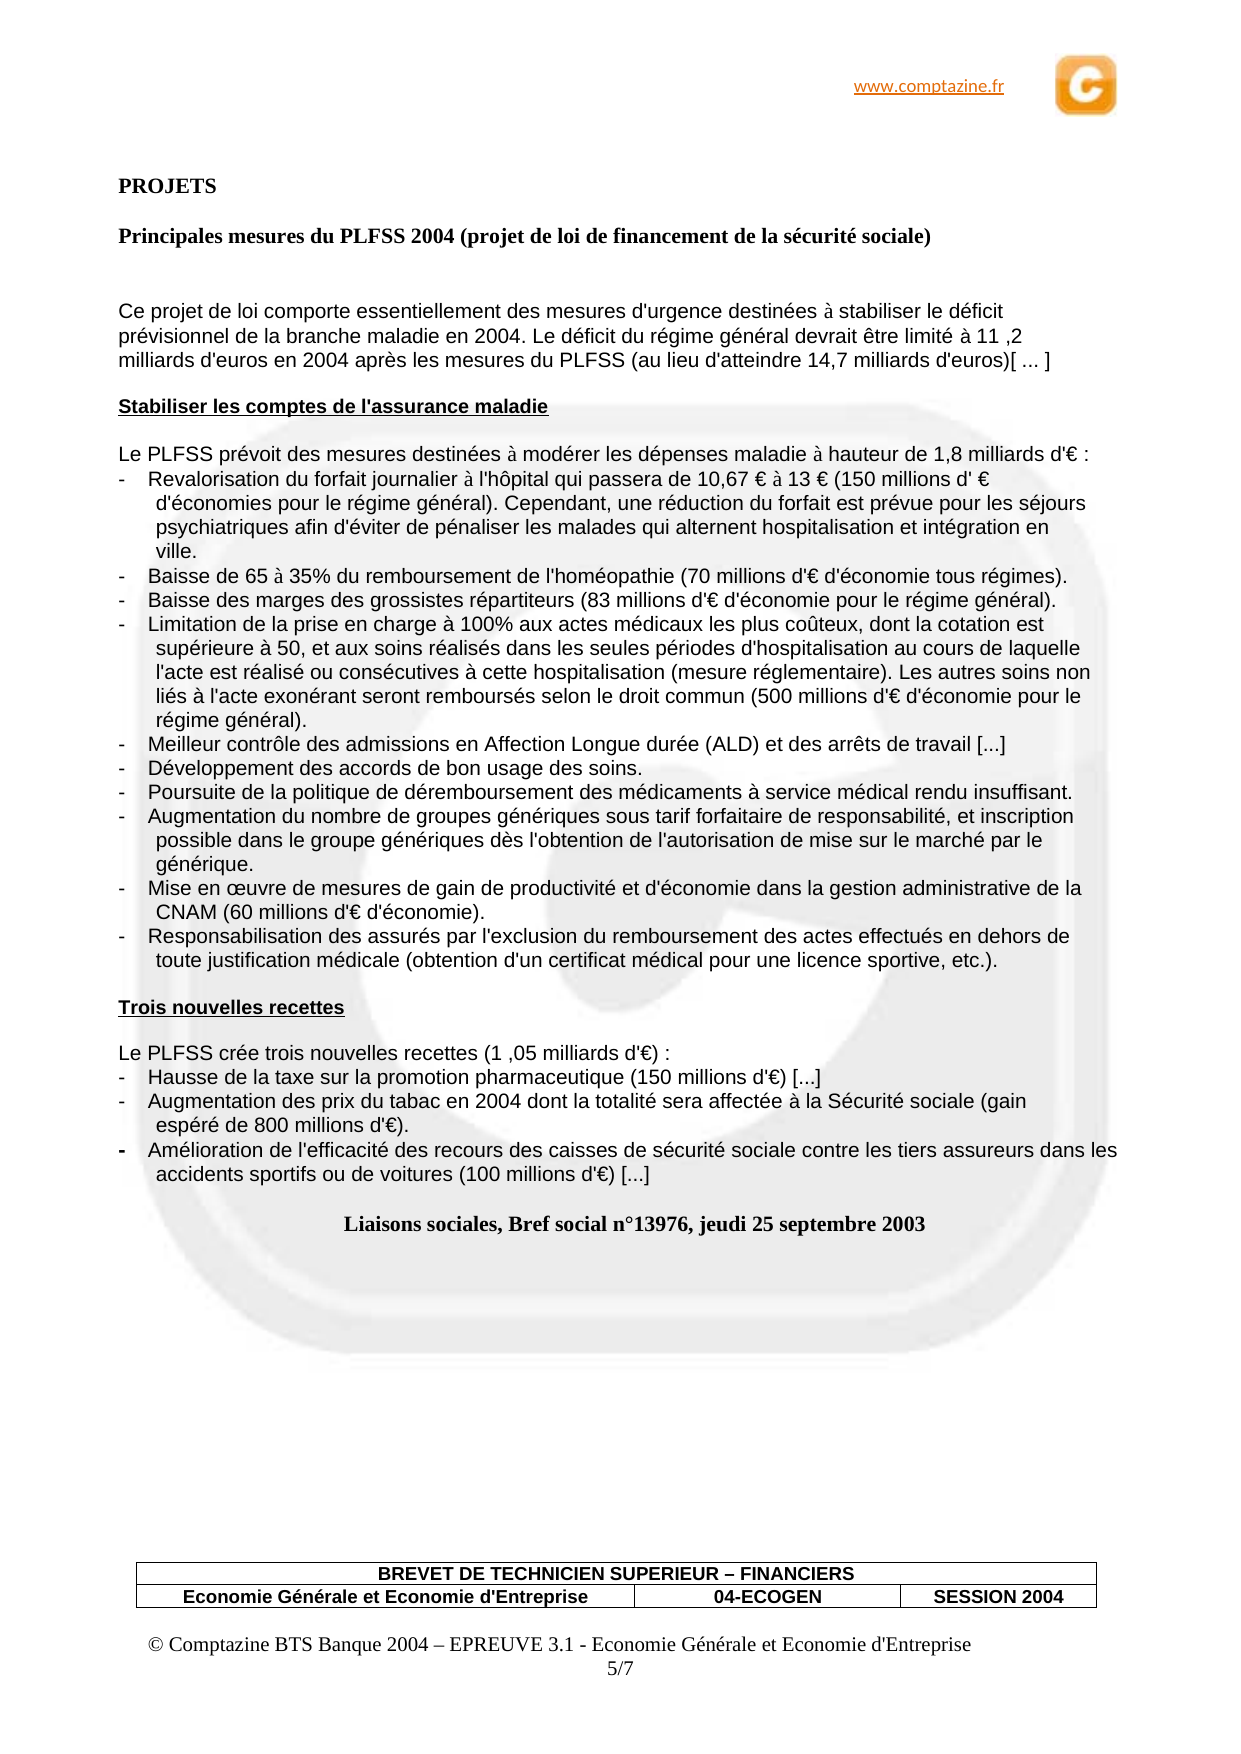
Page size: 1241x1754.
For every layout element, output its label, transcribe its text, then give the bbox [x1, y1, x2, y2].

list Augmentation des prix du tabac en 2004 dont la totalité sera affectée à la Sécurité sociale (gain espéré de 800 millions d'€). [118, 1089, 1093, 1137]
list Revalorisation du forfait journalier à l'hôpital qui passera de 10,67 € à 13 € (150 millions d' € d'économies pour le régime général). Cependant, une réduction du forfait est prévue pour les séjours psychiatriques afin d'éviter de pénaliser les malades qui alternent hospitalisation et intégration en ville. [118, 466, 1093, 563]
list Amélioration de l'efficacité des recours des caisses de sécurité sociale contre les tiers assureurs dans les accidents sportifs ou de voitures (100 millions d'€) [...] [118, 1137, 1122, 1186]
picture [1054, 53, 1118, 117]
list Baisse des marges des grossistes répartiteurs (83 millions d'€ d'économie pour le régime général). [118, 588, 1093, 612]
text Ce projet de loi comporte essentiellement des mesures d'urgence destinées à stabiliser le déficit prévisionnel de la branche maladie en 2004. Le déficit du régime général devrait être limité à 11 ,2 milliards d'euros en 2004 après les mesures du PLFSS (au lieu d'atteindre 14,7 milliards d'euros)[ ... ] [118, 298, 1093, 371]
text Stabiliser les comptes de l'assurance maladie [118, 395, 1093, 418]
list Développement des accords de bon usage des soins. [118, 756, 1093, 780]
text Liaisons sociales, Bref social n°13976, jeudi 25 septembre 2003 [148, 1211, 1122, 1236]
list Augmentation du nombre de groupes génériques sous tarif forfaitaire de responsabilité, et inscription possible dans le groupe génériques dès l'obtention de l'autorisation de mise sur le marché par le générique. [118, 804, 1093, 876]
text Le PLFSS prévoit des mesures destinées à modérer les dépenses maladie à hauteur de 1,8 milliards d'€ : [118, 441, 1093, 466]
list Limitation de la prise en charge à 100% aux actes médicaux les plus coûteux, dont la cotation est supérieure à 50, et aux soins réalisés dans les seules périodes d'hospitalisation au cours de laquelle l'acte est réalisé ou consécutives à cette hospitalisation (mesure réglementaire). Les autres soins non liés à l'acte exonérant seront remboursés selon le droit commun (500 millions d'€ d'économie pour le régime général). [118, 612, 1093, 732]
list Responsabilisation des assurés par l'exclusion du remboursement des actes effectués en dehors de toute justification médicale (obtention d'un certificat médical pour une licence sportive, etc.). [118, 924, 1093, 972]
picture [103, 359, 1137, 1393]
text Trois nouvelles recettes [118, 996, 1093, 1018]
list Baisse de 65 à 35% du remboursement de l'homéopathie (70 millions d'€ d'économie tous régimes). [118, 563, 1093, 588]
list Hausse de la taxe sur la promotion pharmaceutique (150 millions d'€) [...] [118, 1065, 1093, 1089]
list Poursuite de la politique de déremboursement des médicaments à service médical rendu insuffisant. [118, 780, 1093, 804]
list Meilleur contrôle des admissions en Affection Longue durée (ALD) et des arrêts de travail [...] [118, 732, 1093, 756]
text Principales mesures du PLFSS 2004 (projet de loi de financement de la sécurité sociale) [118, 223, 1122, 248]
text Le PLFSS crée trois nouvelles recettes (1 ,05 milliards d'€) : [118, 1041, 1093, 1065]
text PROJETS [118, 173, 1122, 198]
list Mise en œuvre de mesures de gain de productivité et d'économie dans la gestion administrative de la CNAM (60 millions d'€ d'économie). [118, 876, 1093, 924]
